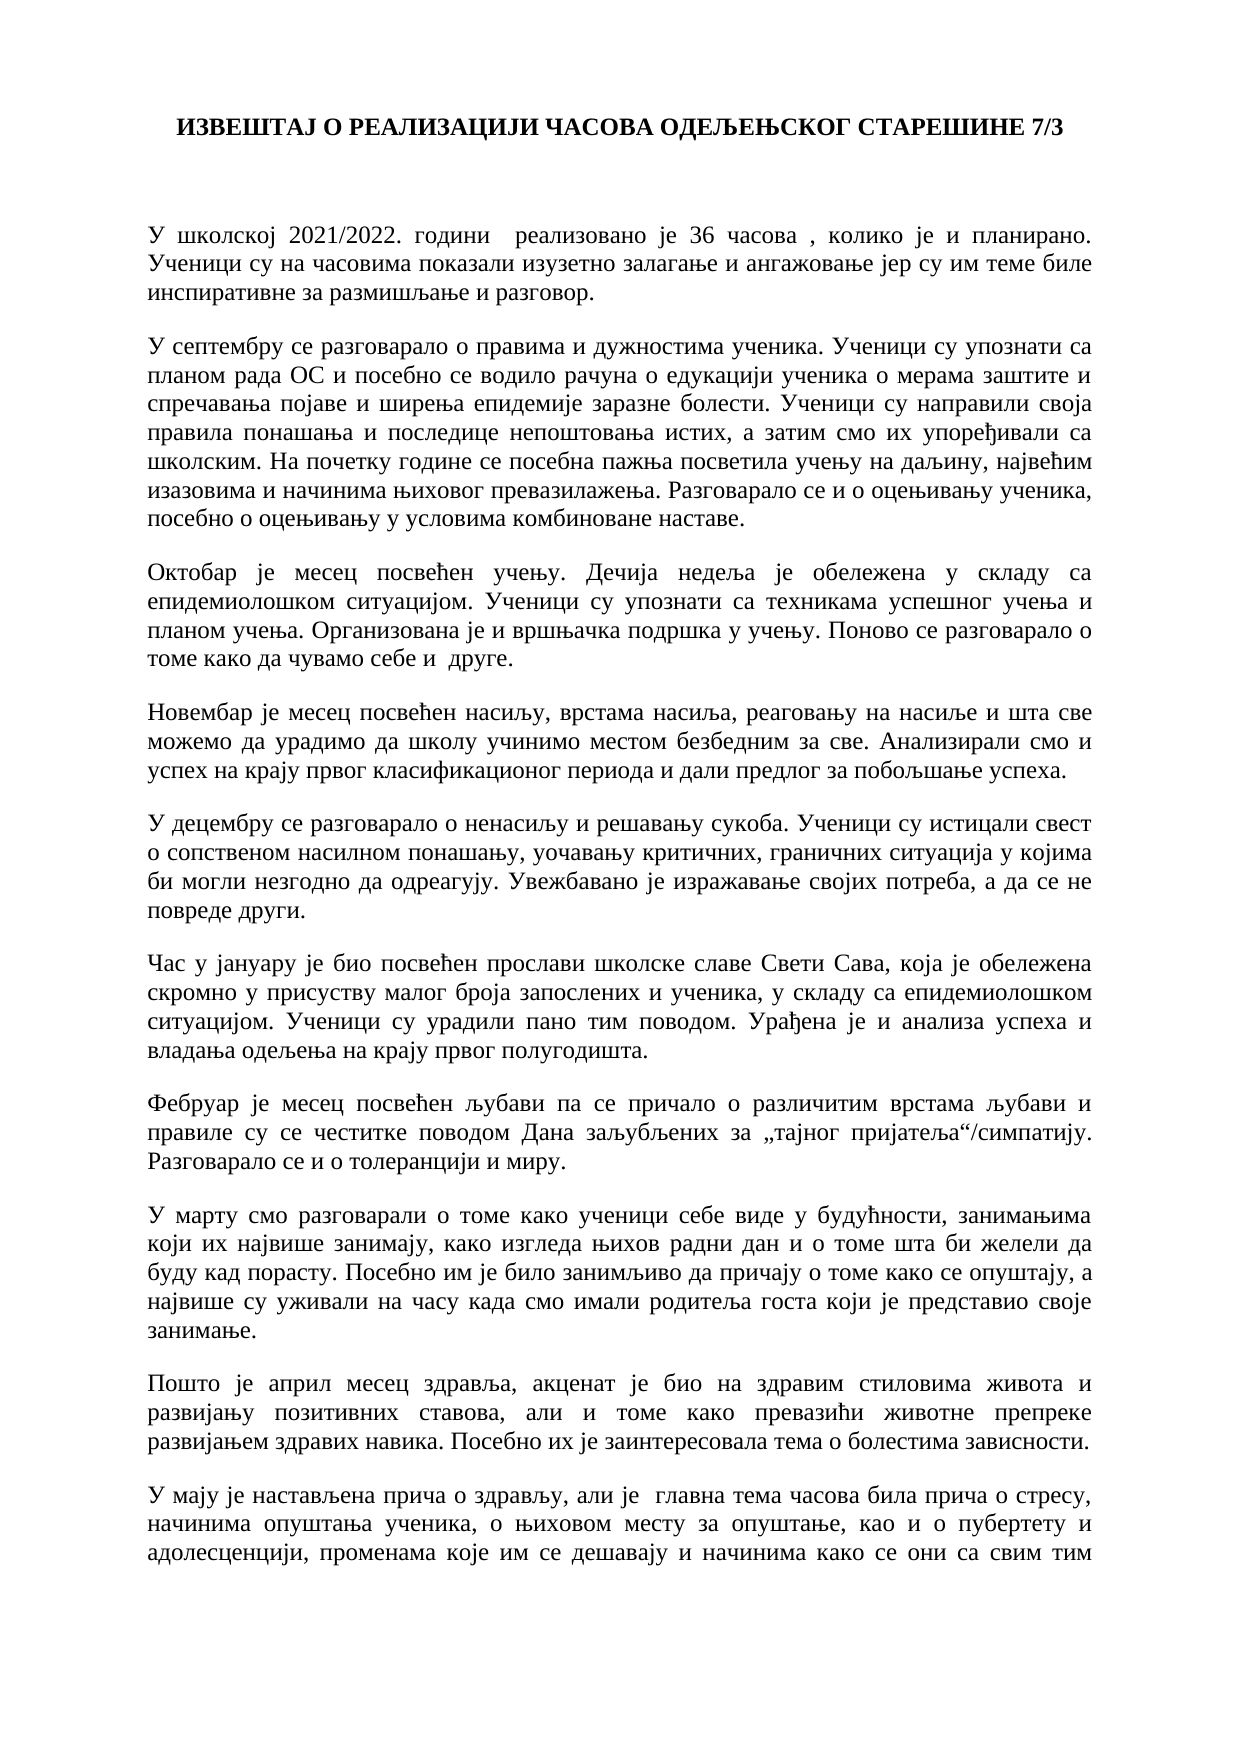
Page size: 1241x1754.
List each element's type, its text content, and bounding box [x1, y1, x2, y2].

text Фебруар је месец посвећен љубави па се причало о различитим врстама љубави и правиле су се честитке поводом Дана заљубљених за „тајног пријатеља“/симпатију. Разговарало се и о толеранцији и миру. [147, 1088, 1093, 1175]
text Октобар је месец посвећен учењу. Дечија недеља је обележена у складу са епидемиолошком ситуацијом. Ученици су упознати са техникама успешног учења и планом учења. Организована је и вршњачка подршка у учењу. Поново се разговарало о томе како да чувамо себе и друге. [147, 557, 1093, 672]
text У марту смо разговарали о томе како ученици себе виде у будућности, занимањима који их највише занимају, како изгледа њихов радни дан и о томе шта би желели да буду кад порасту. Посебно им је било занимљиво да причају о томе како се опуштају, а највише су уживали на часу када смо имали родитеља госта који је представио своје занимање. [147, 1200, 1093, 1343]
text Час у јануару је био посвећен прослави школске славе Свети Сава, која је обележена скромно у присуству малог броја запослених и ученика, у складу са епидемиолошком ситуацијом. Ученици су урадили пано тим поводом. Урађена је и анализа успеха и владања одељења на крају првог полугодишта. [147, 948, 1093, 1063]
text У децембру се разговарало о ненасиљу и решавању сукоба. Ученици су истицали свест о сопственом насилном понашању, уочавању критичних, граничних ситуација у којима би могли незгодно да одреагују. Увежбавано је изражавање својих потреба, а да се не повреде други. [147, 808, 1093, 923]
text У школској 2021/2022. години реализовано је 36 часова , колико је и планирано. Ученици су на часовима показали изузетно залагање и ангажовање јер су им теме биле инспиративне за размишљање и разговор. [147, 220, 1093, 306]
text Пошто је април месец здравља, акценат је био на здравим стиловима живота и развијању позитивних ставова, али и томе како превазићи животне препреке развијањем здравих навика. Посебно их је заинтересовала тема о болестима зависности. [147, 1368, 1093, 1455]
text У септембру се разговарало о правима и дужностима ученика. Ученици су упознати са планом рада ОС и посебно се водило рачуна о едукацији ученика о мерама заштите и спречавања појаве и ширења епидемије заразне болести. Ученици су направили своја правила понашања и последице непоштовања истих, а затим смо их упоређивали са школским. На почетку године се посебна пажња посветила учењу на даљину, највећим изазовима и начинима њиховог превазилажења. Разговарало се и о оцењивању ученика, посебно о оцењивању у условима комбиноване наставе. [147, 331, 1093, 532]
text Новембар је месец посвећен насиљу, врстама насиља, реаговању на насиље и шта све можемо да урадимо да школу учинимо местом безбедним за све. Анализирали смо и успех на крају првог класификационог периода и дали предлог за побољшање успеха. [147, 697, 1093, 783]
text ИЗВЕШТАЈ О РЕАЛИЗАЦИЈИ ЧАСОВА ОДЕЉЕЊСКОГ СТАРЕШИНЕ 7/3 [147, 112, 1093, 141]
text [147, 1480, 1093, 1566]
